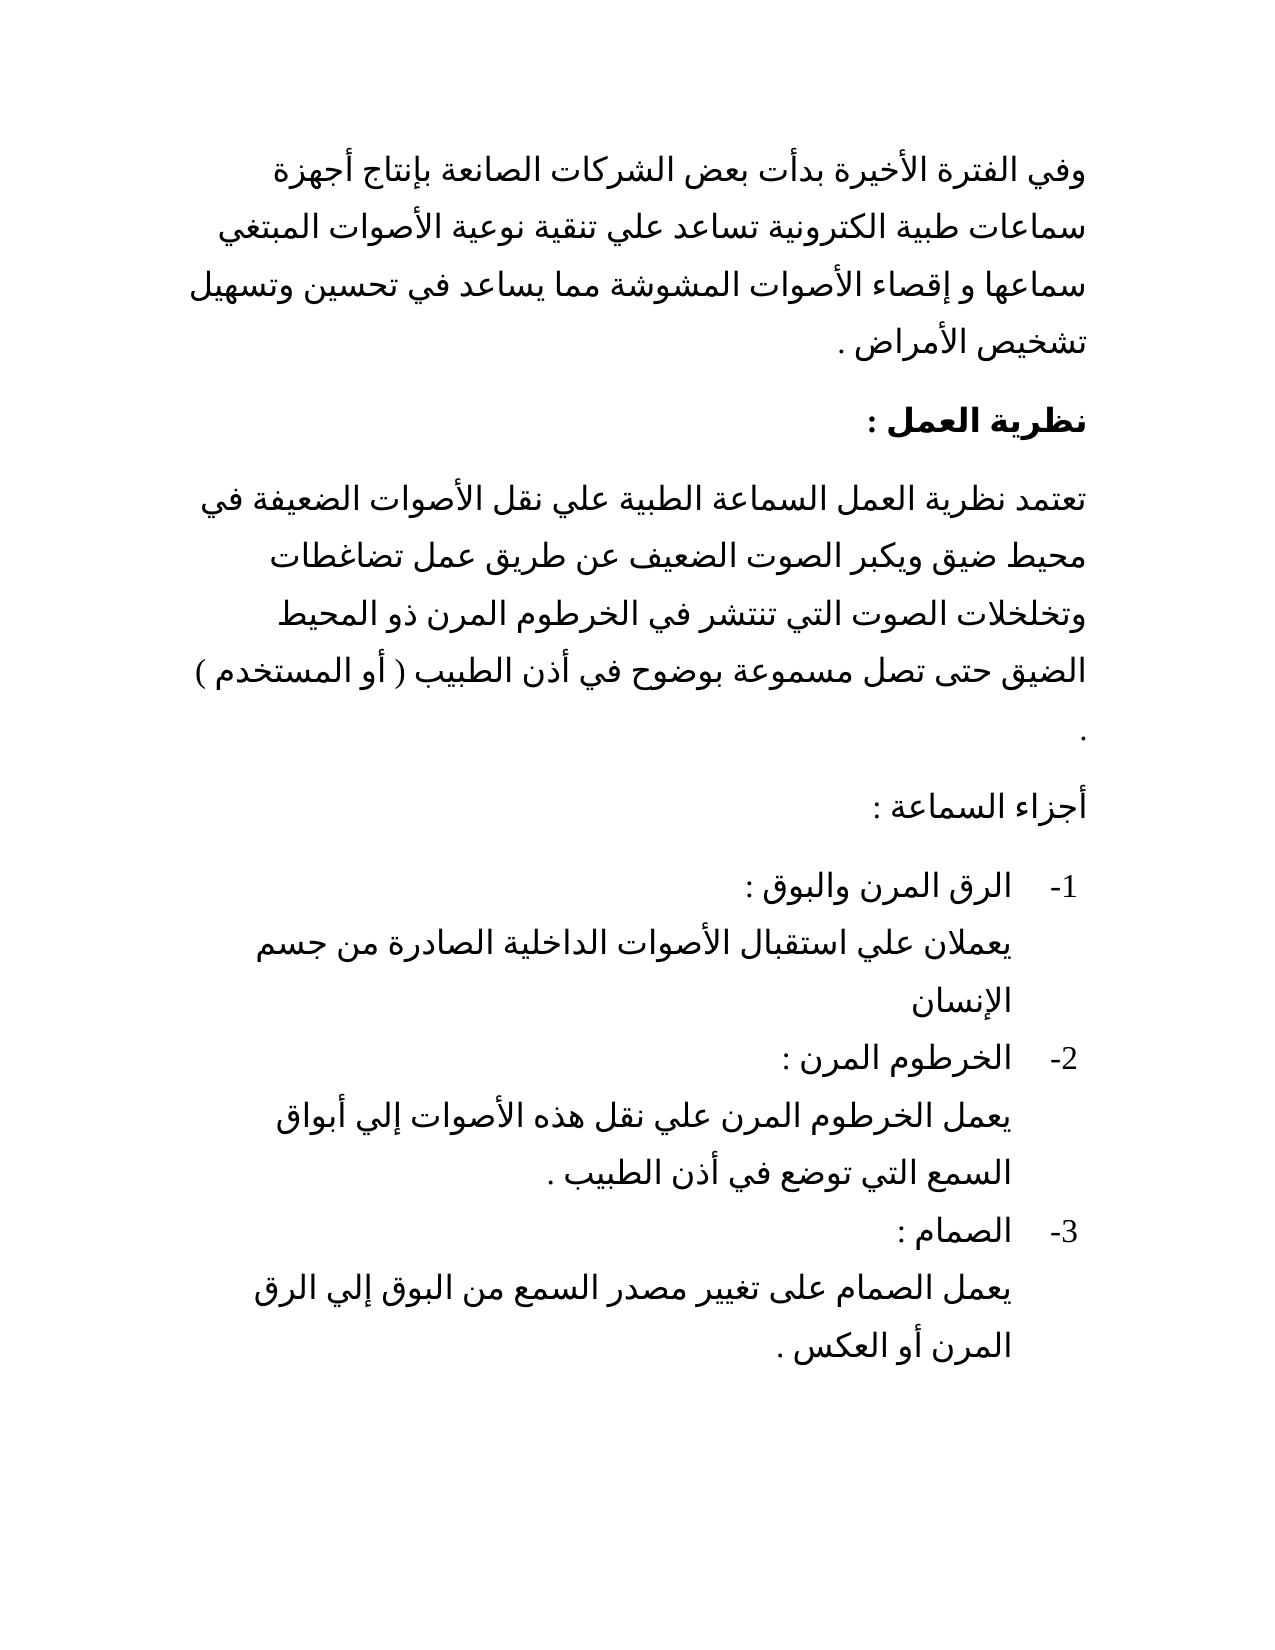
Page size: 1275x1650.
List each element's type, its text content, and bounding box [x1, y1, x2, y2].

list الصمام : [187, 1211, 1050, 1249]
list الرق المرن والبوق : [187, 866, 1050, 904]
text وفي الفترة الأخيرة بدأت بعض الشركات الصانعة بإنتاج أجهزة سماعات طبية الكترونية تساعد علي تنقية نوعية الأصوات المبتغي سماعها و إقصاء الأصوات المشوشة مما يساعد في تحسين وتسهيل تشخيص الأمراض . [187, 150, 1087, 361]
list الخرطوم المرن : [187, 1038, 1050, 1077]
text تعتمد نظرية العمل السماعة الطبية علي نقل الأصوات الضعيفة في محيط ضيق ويكبر الصوت الضعيف عن طريق عمل تضاغطات وتخلخلات الصوت التي تنتشر في الخرطوم المرن ذو المحيط الضيق حتى تصل مسموعة بوضوح في أذن الطبيب ( أو المستخدم ) . [187, 479, 1087, 747]
text نظرية العمل : [187, 401, 1087, 439]
list يعملان علي استقبال الأصوات الداخلية الصادرة من جسم الإنسان [187, 923, 1012, 1019]
text أجزاء السماعة : [187, 787, 1087, 826]
list يعمل الصمام على تغيير مصدر السمع من البوق إلي الرق المرن أو العكس . [187, 1268, 1012, 1364]
list يعمل الخرطوم المرن علي نقل هذه الأصوات إلي أبواق السمع التي توضع في أذن الطبيب . [187, 1096, 1012, 1192]
